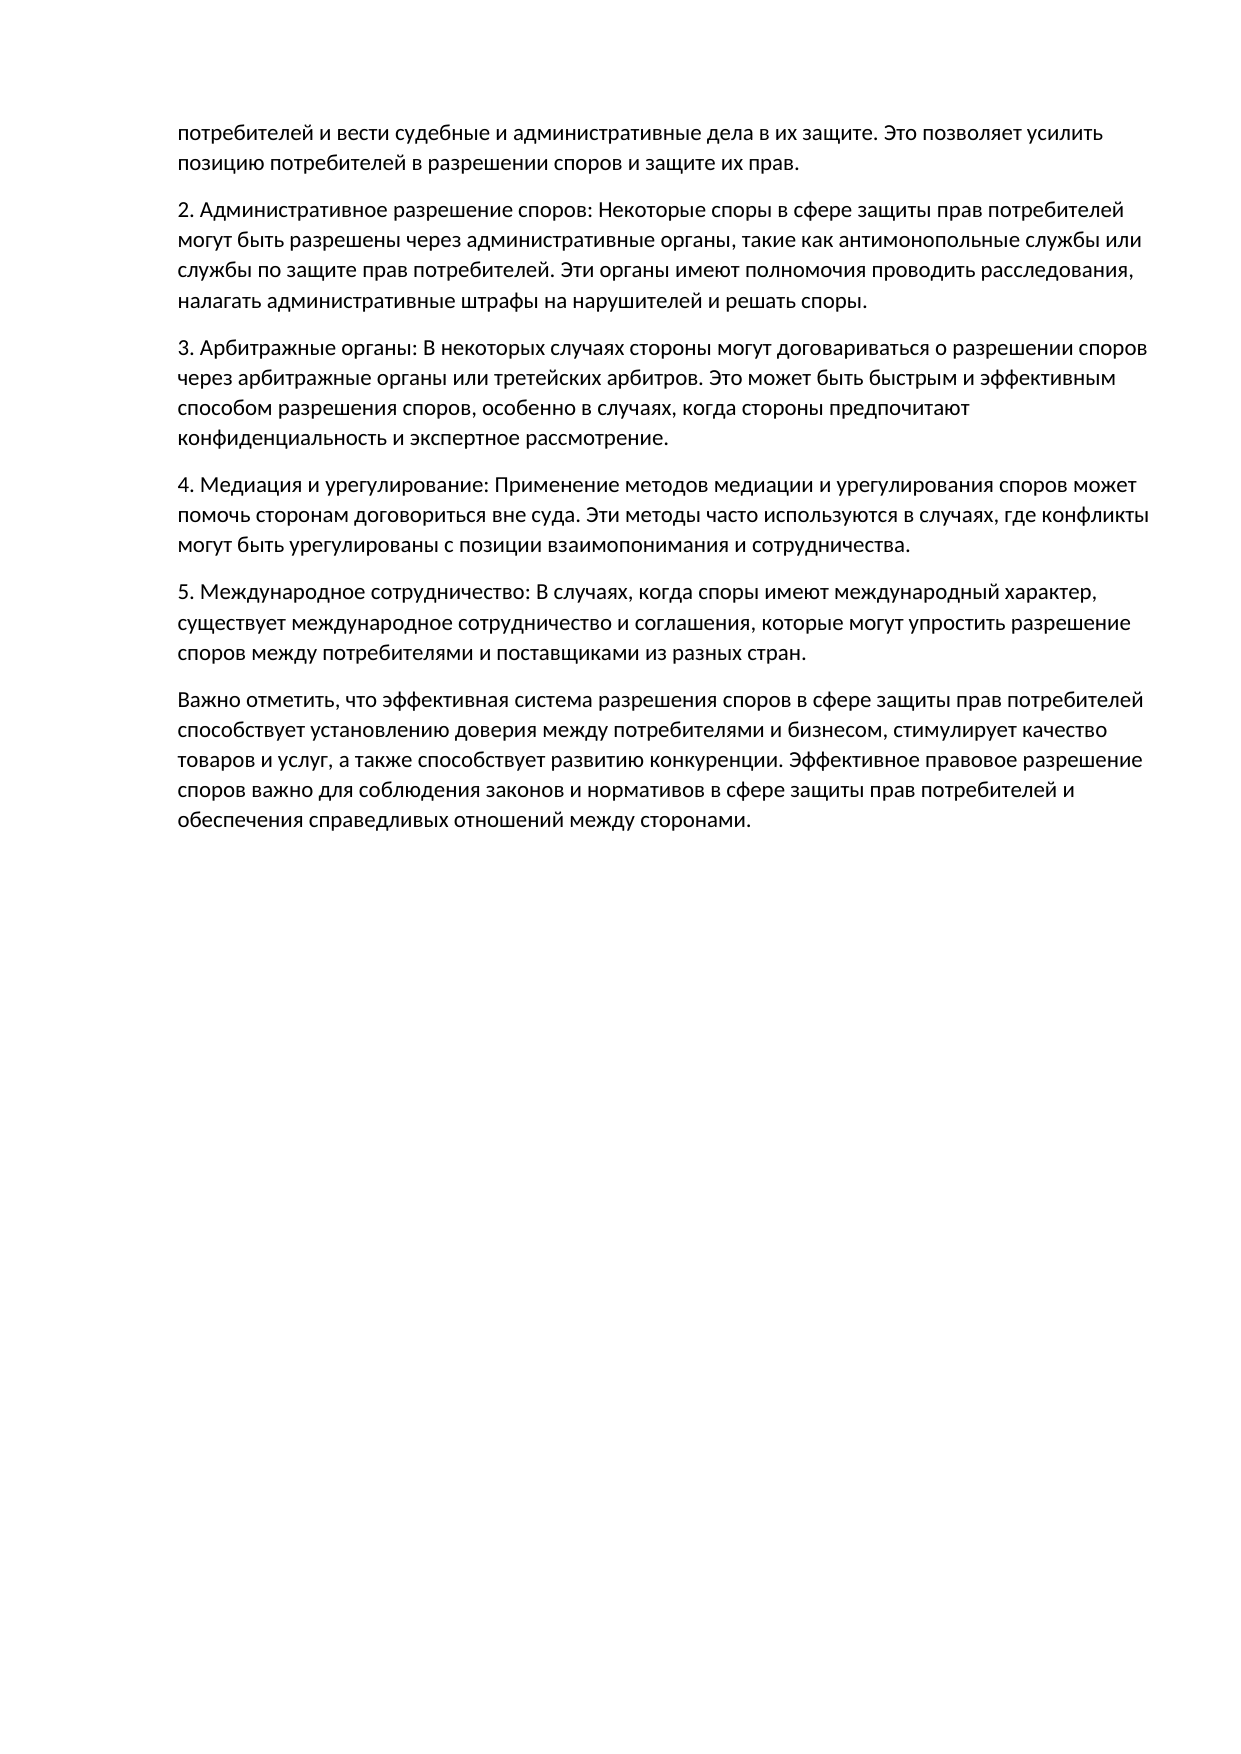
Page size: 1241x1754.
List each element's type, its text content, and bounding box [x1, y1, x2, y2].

text 3. Арбитражные органы: В некоторых случаях стороны могут договариваться о разрешении споров через арбитражные органы или третейских арбитров. Это может быть быстрым и эффективным способом разрешения споров, особенно в случаях, когда стороны предпочитают конфиденциальность и экспертное рассмотрение. [177, 333, 1152, 451]
text Важно отметить, что эффективная система разрешения споров в сфере защиты прав потребителей способствует установлению доверия между потребителями и бизнесом, стимулирует качество товаров и услуг, а также способствует развитию конкуренции. Эффективное правовое разрешение споров важно для соблюдения законов и нормативов в сфере защиты прав потребителей и обеспечения справедливых отношений между сторонами. [177, 685, 1152, 834]
text 5. Международное сотрудничество: В случаях, когда споры имеют международный характер, существует международное сотрудничество и соглашения, которые могут упростить разрешение споров между потребителями и поставщиками из разных стран. [177, 577, 1152, 666]
text 4. Медиация и урегулирование: Применение методов медиации и урегулирования споров может помочь сторонам договориться вне суда. Эти методы часто используются в случаях, где конфликты могут быть урегулированы с позиции взаимопонимания и сотрудничества. [177, 470, 1152, 559]
text 2. Административное разрешение споров: Некоторые споры в сфере защиты прав потребителей могут быть разрешены через административные органы, такие как антимонопольные службы или службы по защите прав потребителей. Эти органы имеют полномочия проводить расследования, налагать административные штрафы на нарушителей и решать споры. [177, 195, 1152, 314]
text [177, 118, 1152, 176]
